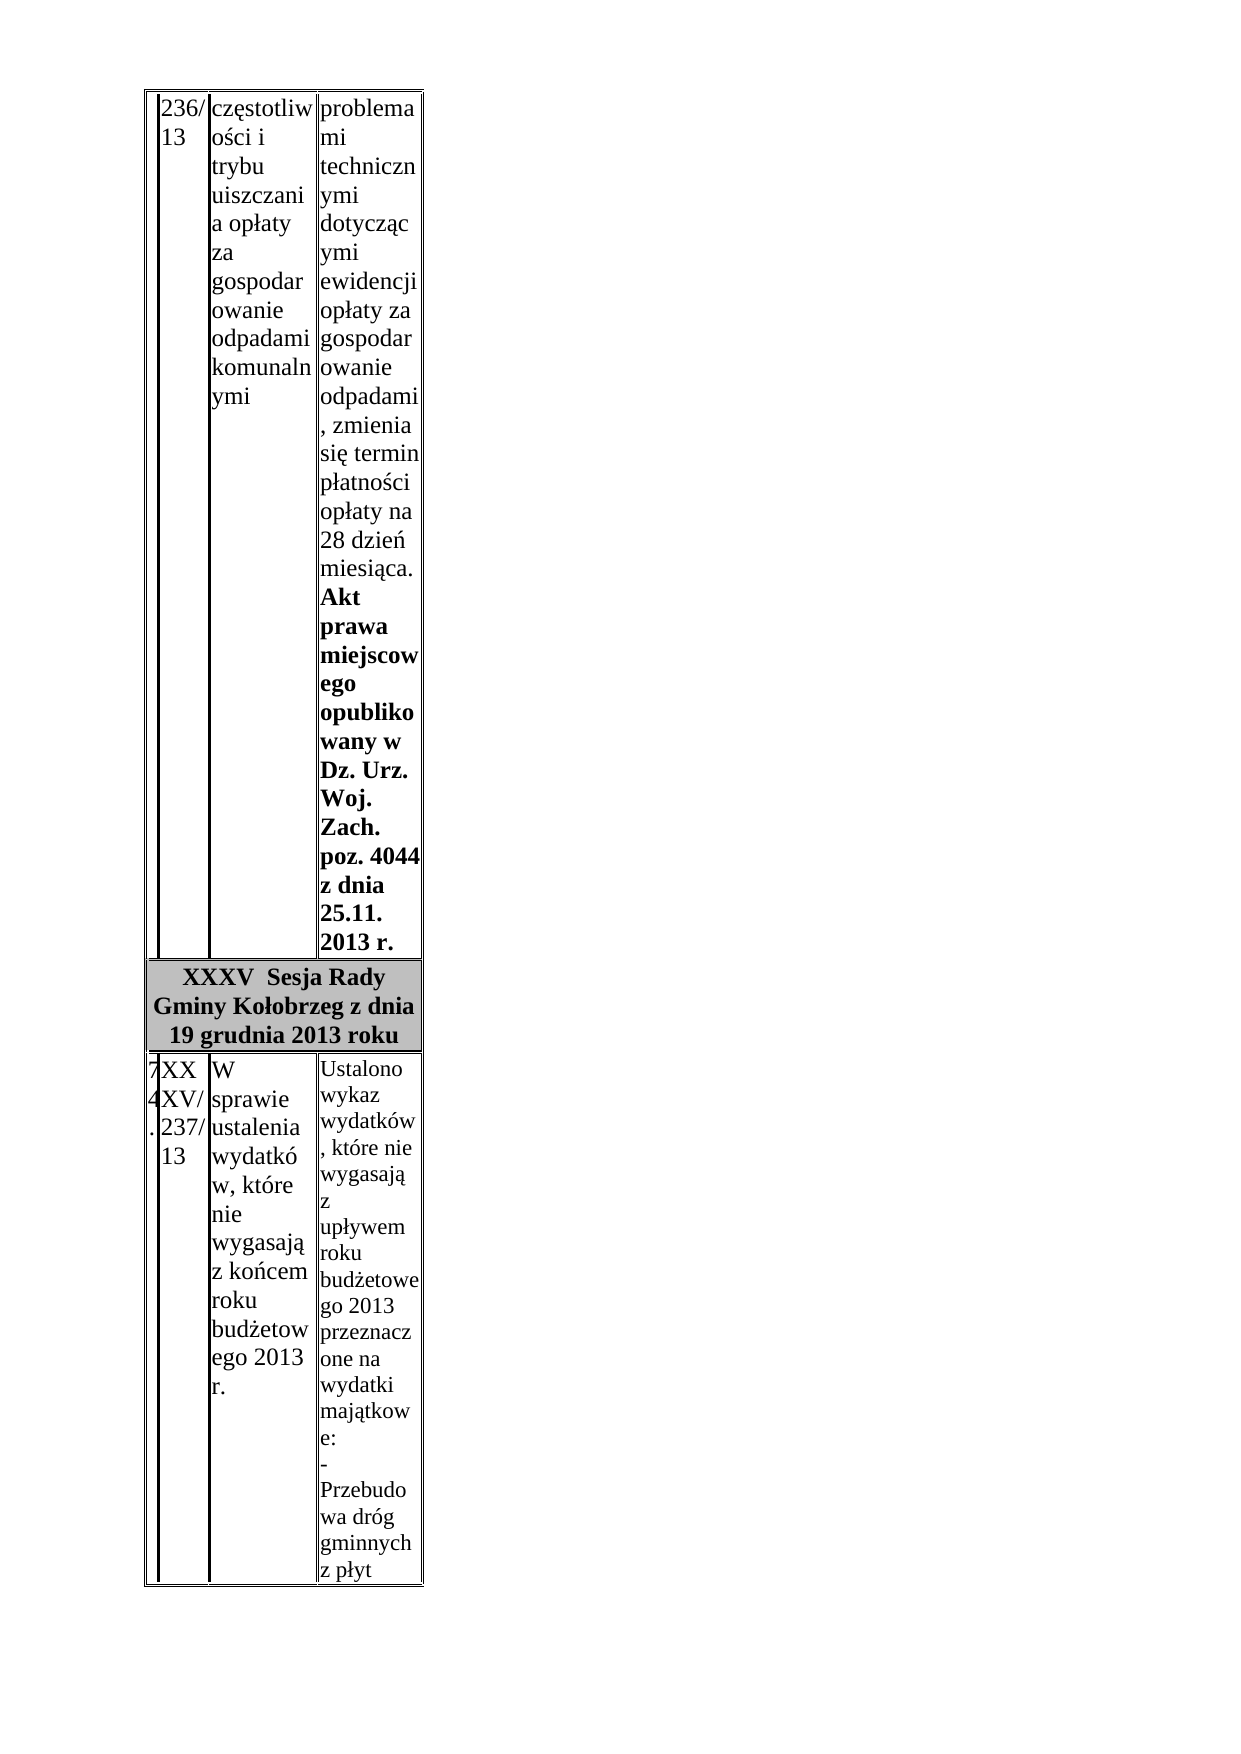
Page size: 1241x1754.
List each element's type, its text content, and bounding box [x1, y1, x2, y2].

table_cell XXXIV/236/13 [158, 90, 209, 957]
table_cell XXXV/237/13 [158, 1054, 209, 1583]
table_cell XXXV Sesja Rady Gminy Kołobrzeg z dnia 19 grudnia 2013 roku [147, 958, 421, 1050]
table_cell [209, 1054, 318, 1583]
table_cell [318, 1054, 422, 1583]
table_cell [209, 92, 318, 957]
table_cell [318, 92, 422, 957]
